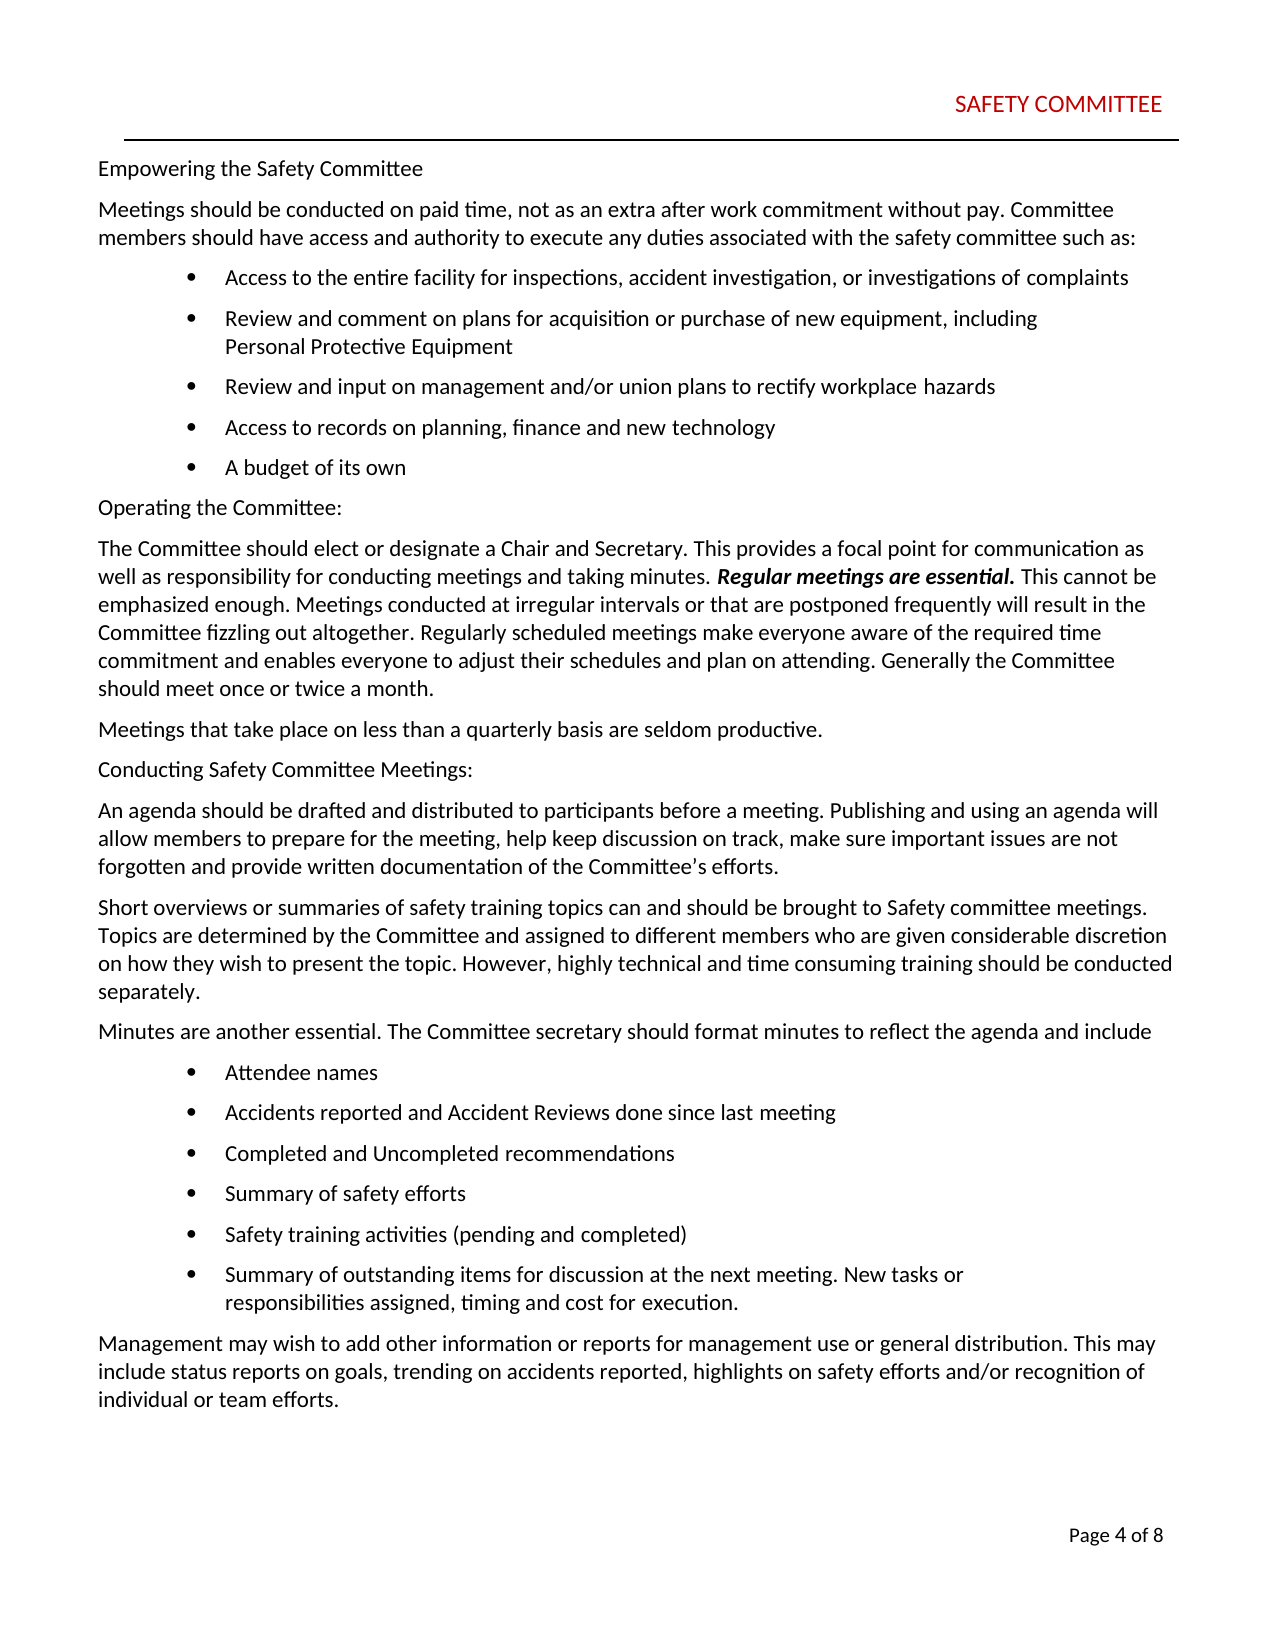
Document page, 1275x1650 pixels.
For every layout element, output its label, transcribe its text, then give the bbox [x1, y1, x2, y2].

list Completed and Uncompleted recommendations [187, 1139, 1189, 1167]
list A budget of its own Operating the Committee: [98, 453, 407, 522]
list Accidents reported and Accident Reviews done since last meeting [187, 1098, 1189, 1126]
text Meetings that take place on less than a quarterly basis are seldom productive. Conducting Safety Committee Meetings: [98, 715, 928, 784]
text Minutes are another essential. The Committee secretary should format minutes to reflect the agenda and include [98, 1017, 1189, 1045]
list Access to records on planning, finance and new technology [187, 413, 1189, 441]
text The Committee should elect or designate a Chair and Secretary. This provides a focal point for communication as well as responsibility for conducting meetings and taking minutes. Regular meetings are essential. This cannot be emphasized enough. Meetings conducted at irregular intervals or that are postponed frequently will result in the Committee fizzling out altogether. Regularly scheduled meetings make everyone aware of the required time commitment and enables everyone to adjust their schedules and plan on attending. Generally the Committee should meet once or twice a month. [98, 534, 1159, 703]
text Management may wish to add other information or reports for management use or general distribution. This may include status reports on goals, trending on accidents reported, highlights on safety efforts and/or recognition of individual or team efforts. [98, 1329, 1165, 1413]
text An agenda should be drafted and distributed to participants before a meeting. Publishing and using an agenda will allow members to prepare for the meeting, help keep discussion on track, make sure important issues are not forgotten and provide written documentation of the Committee’s efforts. [98, 796, 1165, 880]
list Review and input on management and/or union plans to rectify workplace hazards [187, 372, 1189, 400]
list Safety training activities (pending and completed) [187, 1220, 1189, 1248]
list Access to the entire facility for inspections, accident investigation, or investigations of complaints [187, 263, 1189, 291]
text Empowering the Safety Committee [98, 154, 1189, 182]
list Summary of outstanding items for discussion at the next meeting. New tasks or responsibilities assigned, timing and cost for execution. [187, 1260, 1108, 1316]
list Attendee names [187, 1058, 1189, 1086]
text Meetings should be conducted on paid time, not as an extra after work commitment without pay. Committee members should have access and authority to execute any duties associated with the safety committee such as: [98, 195, 1165, 251]
text Short overviews or summaries of safety training topics can and should be brought to Safety committee meetings. Topics are determined by the Committee and assigned to different members who are given considerable discretion on how they wish to present the topic. However, highly technical and time consuming training should be conducted separately. [98, 893, 1189, 1005]
list Review and comment on plans for acquisition or purchase of new equipment, including Personal Protective Equipment [187, 304, 1123, 360]
list Summary of safety efforts [187, 1179, 1189, 1207]
